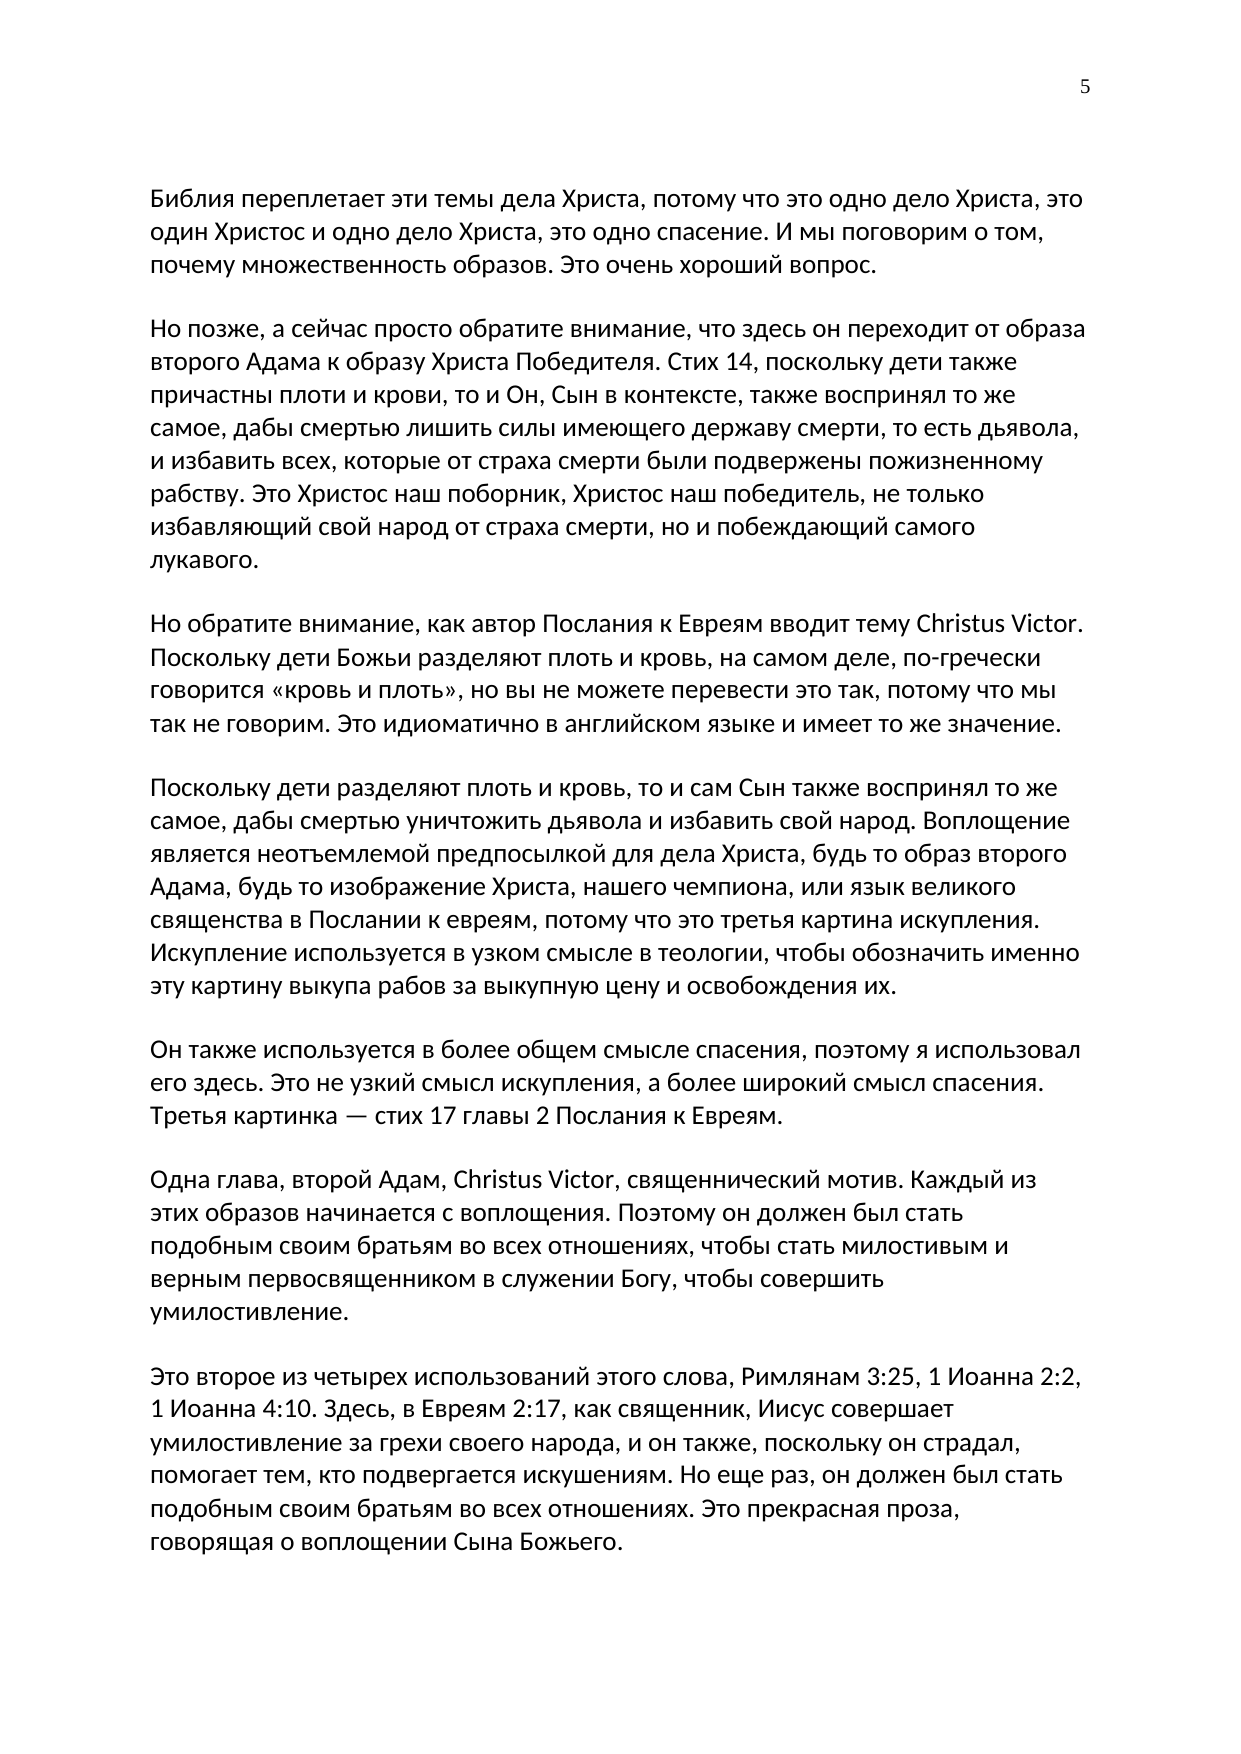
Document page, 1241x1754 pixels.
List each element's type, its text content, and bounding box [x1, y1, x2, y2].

text Поскольку дети разделяют плоть и кровь, то и сам Сын также воспринял то же самое, дабы смертью уничтожить дьявола и избавить свой народ. Воплощение является неотъемлемой предпосылкой для дела Христа, будь то образ второго Адама, будь то изображение Христа, нашего чемпиона, или язык великого священства в Послании к евреям, потому что это третья картина искупления. Искупление используется в узком смысле в теологии, чтобы обозначить именно эту картину выкупа рабов за выкупную цену и освобождения их. [150, 770, 1090, 1001]
text Он также используется в более общем смысле спасения, поэтому я использовал его здесь. Это не узкий смысл искупления, а более широкий смысл спасения. Третья картинка — стих 17 главы 2 Послания к Евреям. [150, 1032, 1090, 1131]
text Библия переплетает эти темы дела Христа, потому что это одно дело Христа, это один Христос и одно дело Христа, это одно спасение. И мы поговорим о том, почему множественность образов. Это очень хороший вопрос. [150, 181, 1090, 280]
text Но позже, а сейчас просто обратите внимание, что здесь он переходит от образа второго Адама к образу Христа Победителя. Стих 14, поскольку дети также причастны плоти и крови, то и Он, Сын в контексте, также воспринял то же самое, дабы смертью лишить силы имеющего державу смерти, то есть дьявола, и избавить всех, которые от страха смерти были подвержены пожизненному рабству. Это Христос наш поборник, Христос наш победитель, не только избавляющий свой народ от страха смерти, но и побеждающий самого лукавого. [150, 311, 1090, 576]
text Это второе из четырех использований этого слова, Римлянам 3:25, 1 Иоанна 2:2, 1 Иоанна 4:10. Здесь, в Евреям 2:17, как священник, Иисус совершает умилостивление за грехи своего народа, и он также, поскольку он страдал, помогает тем, кто подвергается искушениям. Но еще раз, он должен был стать подобным своим братьям во всех отношениях. Это прекрасная проза, говорящая о воплощении Сына Божьего. [150, 1359, 1090, 1557]
text Одна глава, второй Адам, Christus Victor, священнический мотив. Каждый из этих образов начинается с воплощения. Поэтому он должен был стать подобным своим братьям во всех отношениях, чтобы стать милостивым и верным первосвященником в служении Богу, чтобы совершить умилостивление. [150, 1162, 1090, 1327]
text Но обратите внимание, как автор Послания к Евреям вводит тему Christus Victor. Поскольку дети Божьи разделяют плоть и кровь, на самом деле, по-гречески говорится «кровь и плоть», но вы не можете перевести это так, потому что мы так не говорим. Это идиоматично в английском языке и имеет то же значение. [150, 607, 1090, 739]
